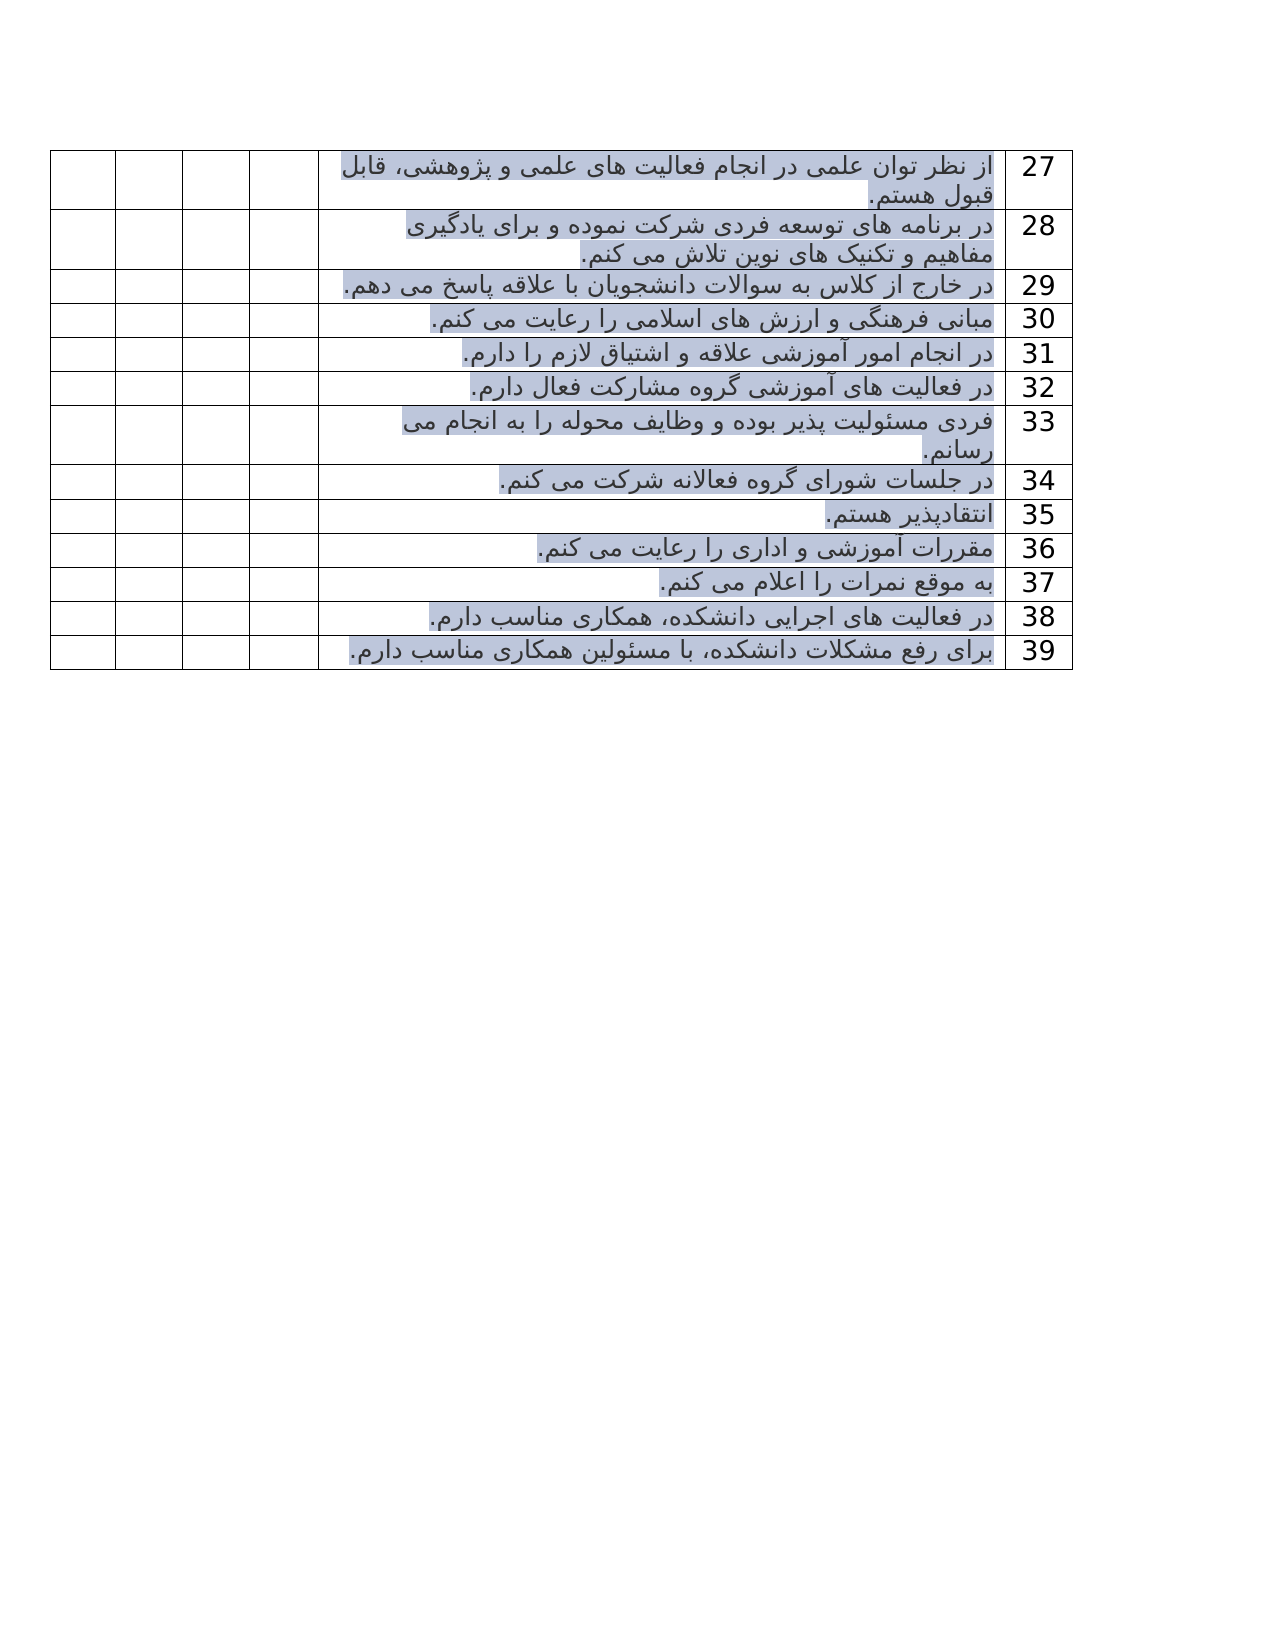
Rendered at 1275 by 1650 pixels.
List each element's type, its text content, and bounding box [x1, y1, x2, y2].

table_cell [51, 636, 115, 669]
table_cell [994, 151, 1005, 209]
table_cell [250, 372, 318, 405]
table_cell انتقادپذیر هستم. [319, 500, 1005, 532]
table_cell [250, 500, 318, 532]
table_cell [250, 534, 318, 567]
table_cell [51, 338, 115, 371]
table_cell [51, 151, 115, 209]
table_cell [116, 210, 182, 269]
table_cell [51, 568, 115, 601]
table_cell 29 [1006, 270, 1072, 303]
table_cell [116, 338, 182, 371]
table_cell در فعالیت های آموزشی گروه مشارکت فعال دارم. [319, 372, 1005, 405]
table_cell [183, 210, 249, 269]
table_cell [250, 151, 318, 209]
table_cell 39 [1006, 636, 1072, 669]
table_cell [116, 304, 182, 337]
table_cell [116, 465, 182, 498]
table_cell [116, 406, 182, 464]
table_cell 33 [1006, 406, 1072, 464]
table_cell [183, 270, 249, 303]
table_cell [51, 210, 115, 269]
table_cell [51, 406, 115, 464]
table_cell [51, 270, 115, 303]
table_cell در جلسات شورای گروه فعالانه شرکت می کنم. [319, 465, 1005, 498]
table_cell [116, 636, 182, 669]
table_cell [116, 568, 182, 601]
table_cell [183, 500, 249, 532]
table_cell 38 [1006, 602, 1072, 635]
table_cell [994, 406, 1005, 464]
table_cell [183, 406, 249, 464]
table_cell فردی مسئولیت پذیر بوده و وظایف محوله را به انجام می رسانم. [319, 406, 922, 464]
table_cell 35 [1006, 500, 1072, 532]
table_cell [250, 406, 318, 464]
table_cell 30 [1006, 304, 1072, 337]
table_cell در انجام امور آموزشی علاقه و اشتیاق لازم را دارم. [319, 338, 1005, 371]
table_cell [51, 602, 115, 635]
table_cell 32 [1006, 372, 1072, 405]
table_cell به موقع نمرات را اعلام می کنم. [319, 568, 1005, 601]
table_cell [116, 372, 182, 405]
table_cell [116, 500, 182, 532]
table_cell [51, 500, 115, 532]
table_cell [250, 568, 318, 601]
table_cell برای رفع مشکلات دانشکده، با مسئولین همکاری مناسب دارم. [319, 636, 1005, 669]
table_cell [51, 534, 115, 567]
table_cell [51, 465, 115, 498]
table_cell [250, 210, 318, 269]
table_cell [250, 602, 318, 635]
table_cell مقررات آموزشی و اداری را رعایت می کنم. [319, 534, 1005, 567]
table_cell [250, 338, 318, 371]
table_cell 31 [1006, 338, 1072, 371]
table_cell [116, 534, 182, 567]
table_cell [116, 270, 182, 303]
table_cell [51, 304, 115, 337]
table_cell [183, 304, 249, 337]
table_cell [183, 372, 249, 405]
table_cell [250, 465, 318, 498]
table_cell [183, 568, 249, 601]
table_cell [183, 602, 249, 635]
table_cell 36 [1006, 534, 1072, 567]
table_cell از نظر توان علمی در انجام فعالیت های علمی و پژوهشی، قابل قبول هستم. [319, 151, 868, 209]
table_cell [183, 534, 249, 567]
table_cell 37 [1006, 568, 1072, 601]
table_cell [183, 636, 249, 669]
table_cell 27 [1006, 151, 1072, 209]
table_cell [183, 151, 249, 209]
table_cell [183, 338, 249, 371]
table_cell مبانی فرهنگی و ارزش های اسلامی را رعایت می کنم. [319, 304, 1005, 337]
table_cell [250, 636, 318, 669]
table_cell [250, 270, 318, 303]
table_cell [116, 602, 182, 635]
table_cell [51, 372, 115, 405]
table_cell [250, 304, 318, 337]
table_cell در برنامه های توسعه فردی شرکت نموده و برای یادگیری مفاهیم و تکنیک های نوین تلاش می کنم. [319, 210, 1005, 269]
table_cell [183, 465, 249, 498]
table_cell 28 [1006, 210, 1072, 269]
table_cell [116, 151, 182, 209]
table_cell در خارج از کلاس به سوالات دانشجویان با علاقه پاسخ می دهم. [319, 270, 1005, 303]
table_cell در فعالیت های اجرایی دانشکده، همکاری مناسب دارم. [319, 602, 1005, 635]
table_cell 34 [1006, 465, 1072, 498]
